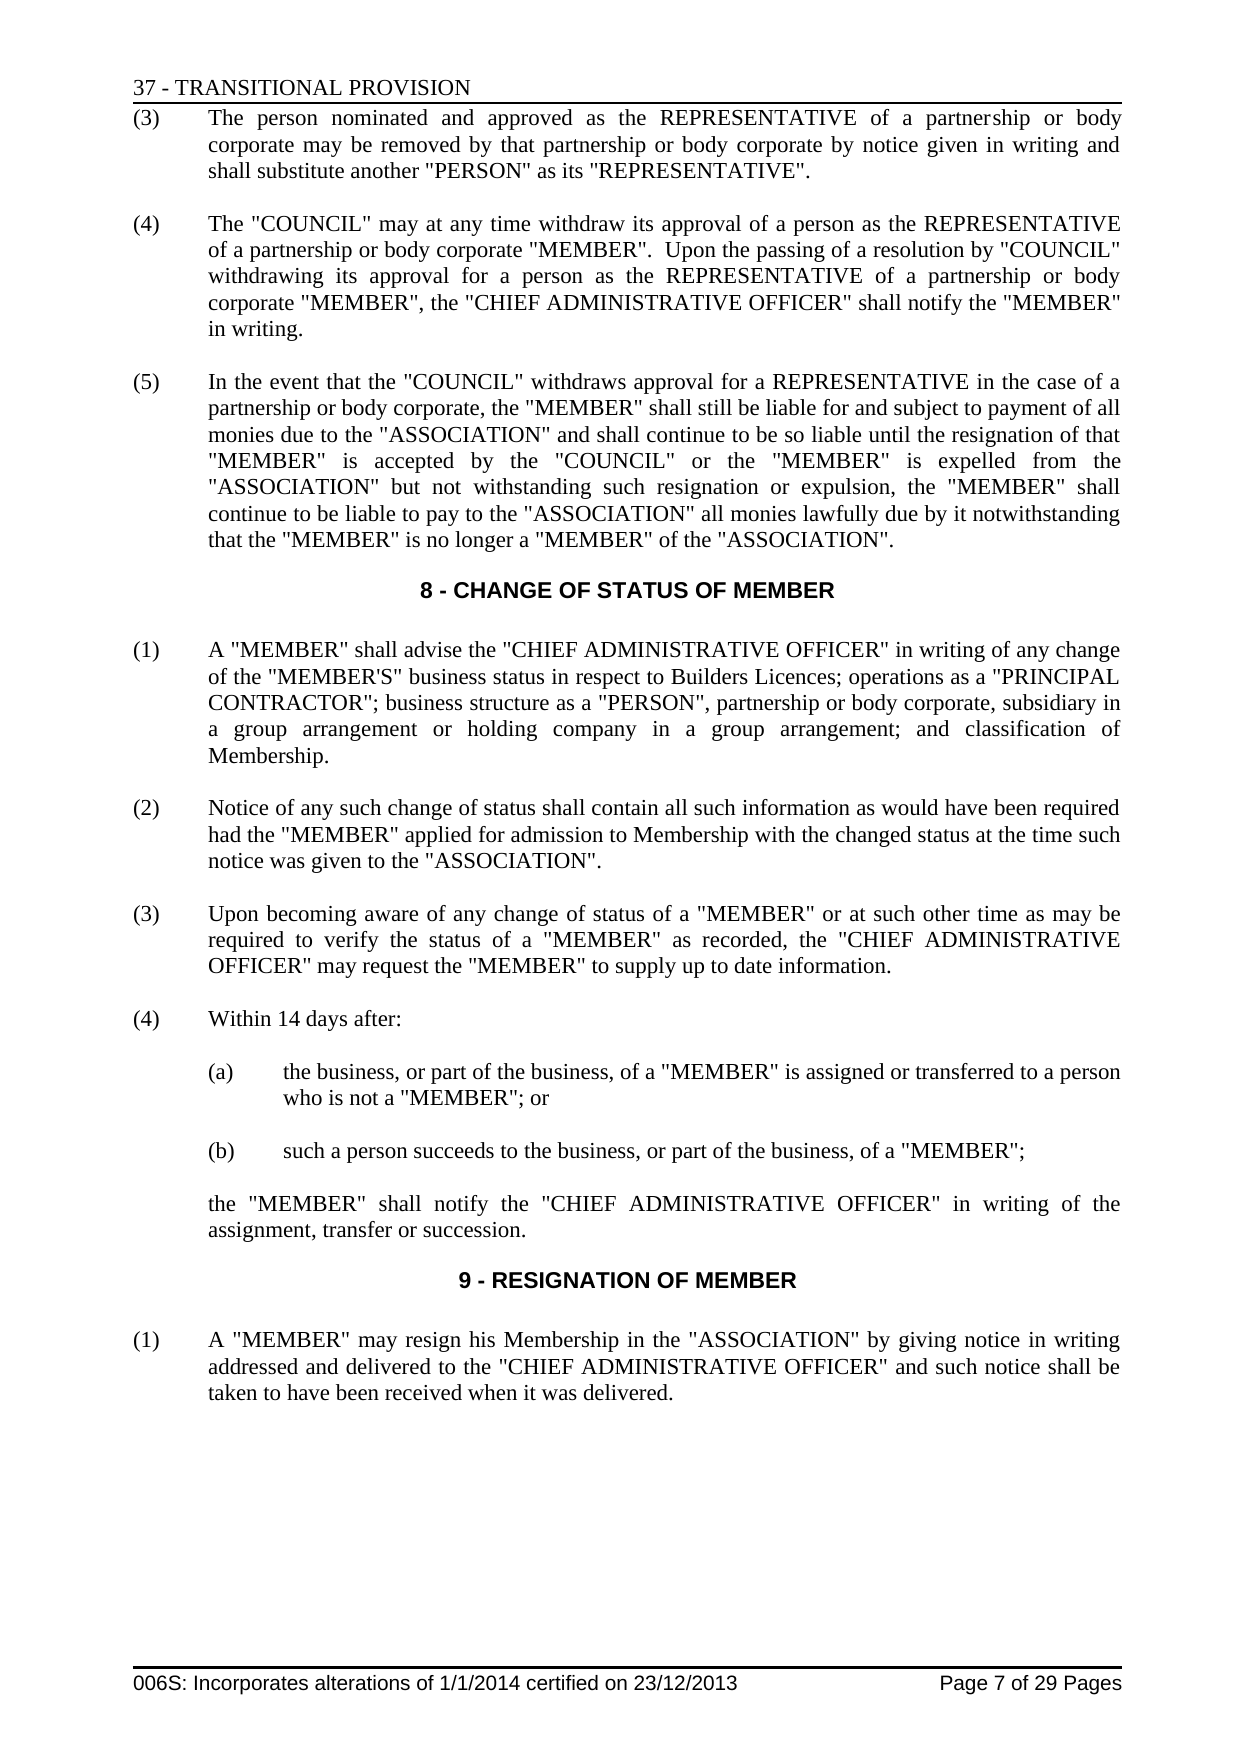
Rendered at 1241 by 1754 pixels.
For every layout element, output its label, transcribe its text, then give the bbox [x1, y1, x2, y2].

text (2) Notice of any such change of status shall contain all such information as would have been required had the "MEMBER" applied for admission to Membership with the changed status at the time such notice was given to the "ASSOCIATION". [133, 794, 1122, 873]
subtitle 9 - RESIGNATION OF MEMBER [133, 1267, 1122, 1294]
text (1) A "MEMBER" may resign his Membership in the "ASSOCIATION" by giving notice in writing addressed and delivered to the "CHIEF ADMINISTRATIVE OFFICER" and such notice shall be taken to have been received when it was delivered. [133, 1326, 1122, 1406]
text (5) In the event that the "COUNCIL" withdraws approval for a REPRESENTATIVE in the case of a partnership or body corporate, the "MEMBER" shall still be liable for and subject to payment of all monies due to the "ASSOCIATION" and shall continue to be so liable until the resignation of that "MEMBER" is accepted by the "COUNCIL" or the "MEMBER" is expelled from the "ASSOCIATION" but not withstanding such resignation or expulsion, the "MEMBER" shall continue to be liable to pay to the "ASSOCIATION" all monies lawfully due by it notwithstanding that the "MEMBER" is no longer a "MEMBER" of the "ASSOCIATION". [133, 368, 1122, 552]
text (4) The "COUNCIL" may at any time withdraw its approval of a person as the REPRESENTATIVE of a partnership or body corporate "MEMBER". Upon the passing of a resolution by "COUNCIL" withdrawing its approval for a person as the REPRESENTATIVE of a partnership or body corporate "MEMBER", the "CHIEF ADMINISTRATIVE OFFICER" shall notify the "MEMBER" in writing. [133, 210, 1122, 342]
text (a) the business, or part of the business, of a "MEMBER" is assigned or transferred to a person who is not a "MEMBER"; or [133, 1058, 1122, 1111]
text (4) Within 14 days after: [133, 1005, 1122, 1032]
subtitle 8 - CHANGE OF STATUS OF MEMBER [133, 577, 1122, 604]
text (b) such a person succeeds to the business, or part of the business, of a "MEMBER"; [133, 1137, 1122, 1163]
text the "MEMBER" shall notify the "CHIEF ADMINISTRATIVE OFFICER" in writing of the assignment, transfer or succession. [133, 1190, 1122, 1242]
text (1) A "MEMBER" shall advise the "CHIEF ADMINISTRATIVE OFFICER" in writing of any change of the "MEMBER'S" business status in respect to Builders Licences; operations as a "PRINCIPAL CONTRACTOR"; business structure as a "PERSON", partnership or body corporate, subsidiary in a group arrangement or holding company in a group arrangement; and classification of Membership. [133, 636, 1122, 768]
text (3) The person nominated and approved as the REPRESENTATIVE of a partnership or body corporate may be removed by that partnership or body corporate by notice given in writing and shall substitute another "PERSON" as its "REPRESENTATIVE". [133, 104, 1122, 183]
text (3) Upon becoming aware of any change of status of a "MEMBER" or at such other time as may be required to verify the status of a "MEMBER" as recorded, the "CHIEF ADMINISTRATIVE OFFICER" may request the "MEMBER" to supply up to date information. [133, 900, 1122, 979]
